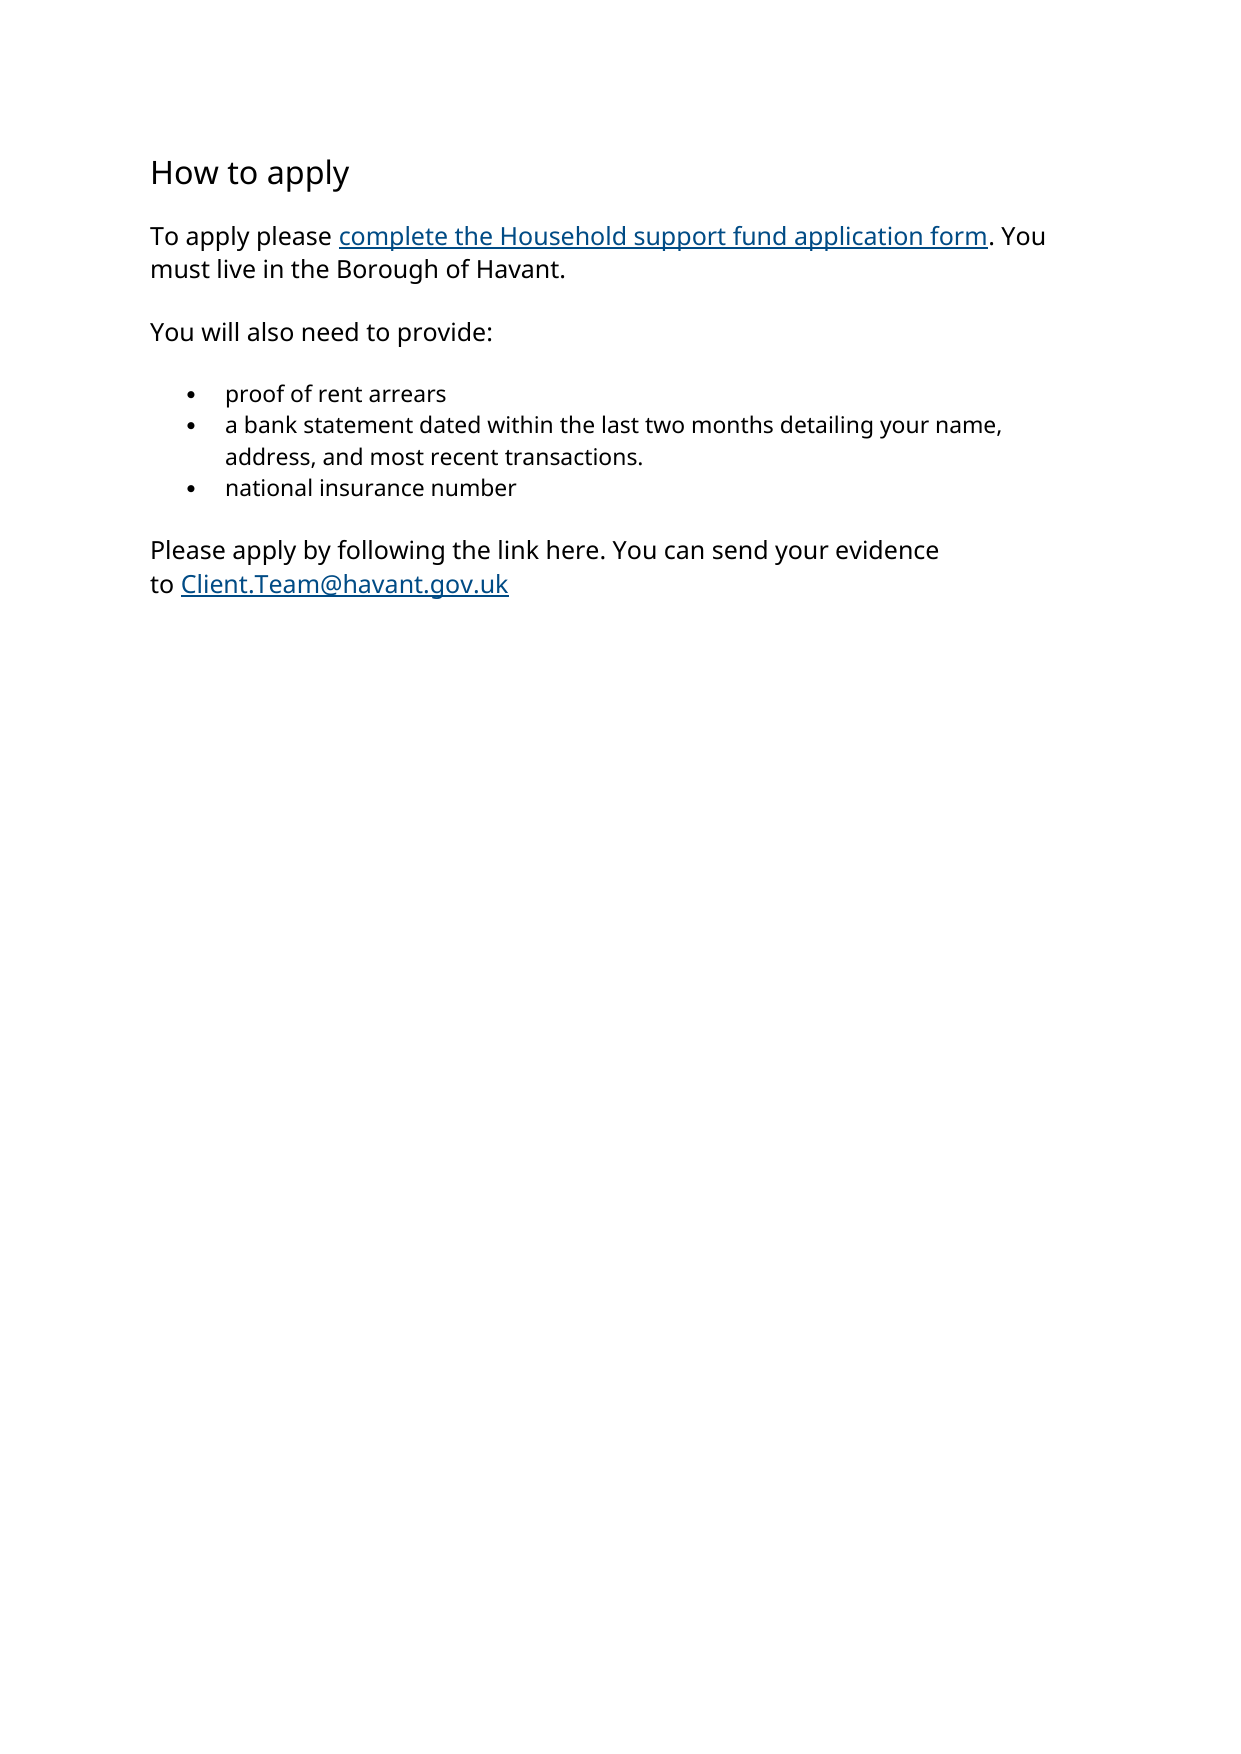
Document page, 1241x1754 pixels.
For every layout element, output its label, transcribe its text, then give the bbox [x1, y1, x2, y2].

subtitle How to apply [150, 150, 1090, 194]
text You will also need to provide: [150, 315, 1090, 349]
list a bank statement dated within the last two months detailing your name, address, and most recent transactions. [187, 409, 1090, 472]
list national insurance number [187, 472, 1090, 503]
list proof of rent arrears [187, 378, 1090, 409]
text Please apply by following the link here. You can send your evidence to Client.Team@havant.gov.uk [150, 532, 1090, 601]
text To apply please complete the Household support fund application form. You must live in the Borough of Havant. [150, 218, 1090, 315]
